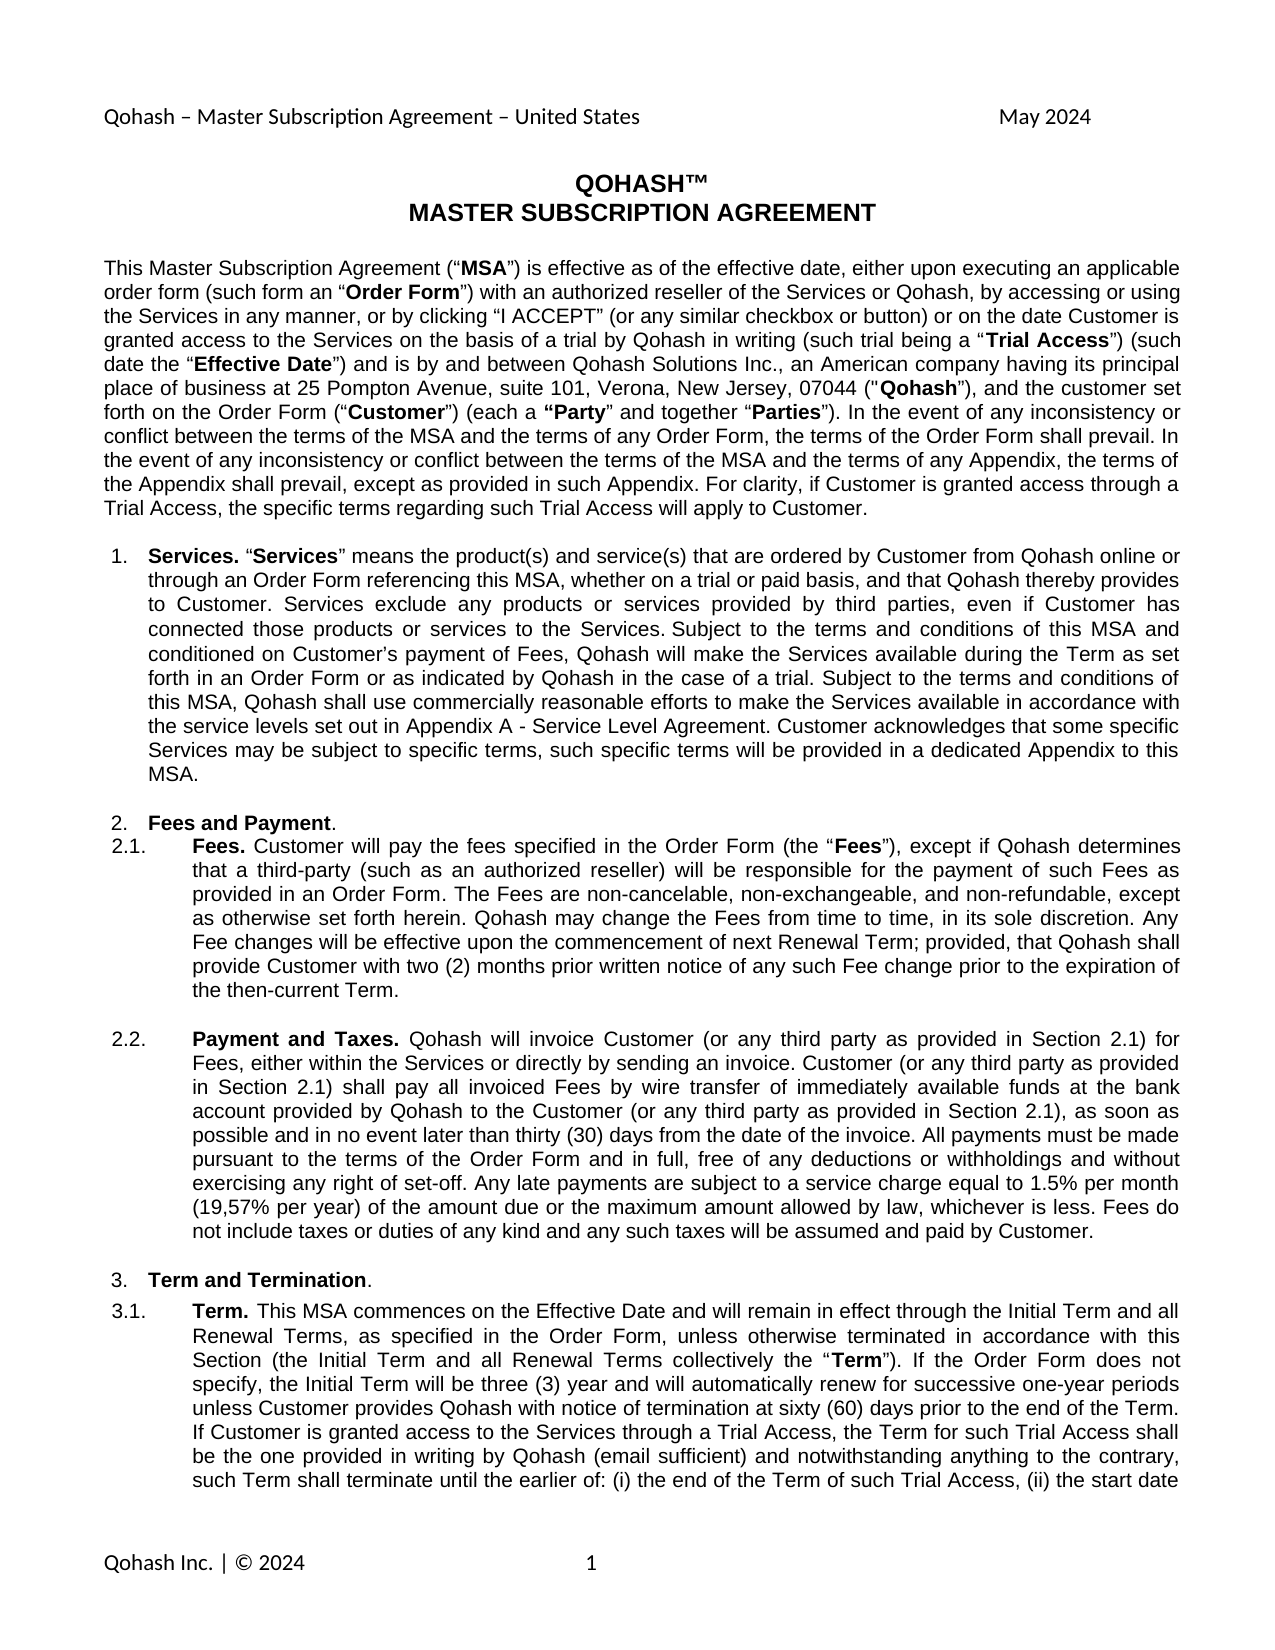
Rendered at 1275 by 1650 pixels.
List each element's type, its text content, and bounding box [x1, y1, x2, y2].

list Fees. Customer will pay the fees specified in the Order Form (the “Fees”), except if Qohash determines that a third-party (such as an authorized reseller) will be responsible for the payment of such Fees as provided in an Order Form. The Fees are non-cancelable, non-exchangeable, and non-refundable, except as otherwise set forth herein. Qohash may change the Fees from time to time, in its sole discretion. Any Fee changes will be effective upon the commencement of next Renewal Term; provided, that Qohash shall provide Customer with two (2) months prior written notice of any such Fee change prior to the expiration of the then-current Term. [111, 834, 1181, 1002]
text QOHASH™ [103, 169, 1181, 198]
list Payment and Taxes. Qohash will invoice Customer (or any third party as provided in Section 2.1) for Fees, either within the Services or directly by sending an invoice. Customer (or any third party as provided in Section 2.1) shall pay all invoiced Fees by wire transfer of immediately available funds at the bank account provided by Qohash to the Customer (or any third party as provided in Section 2.1), as soon as possible and in no event later than thirty (30) days from the date of the invoice. All payments must be made pursuant to the terms of the Order Form and in full, free of any deductions or withholdings and without exercising any right of set-off. Any late payments are subject to a service charge equal to 1.5% per month (19,57% per year) of the amount due or the maximum amount allowed by law, whichever is less. Fees do not include taxes or duties of any kind and any such taxes will be assumed and paid by Customer. [111, 1027, 1181, 1243]
text This Master Subscription Agreement (“MSA”) is effective as of the effective date, either upon executing an applicable order form (such form an “Order Form”) with an authorized reseller of the Services or Qohash, by accessing or using the Services in any manner, or by clicking “I ACCEPT” (or any similar checkbox or button) or on the date Customer is granted access to the Services on the basis of a trial by Qohash in writing (such trial being a “Trial Access”) (such date the “Effective Date”) and is by and between Qohash Solutions Inc., an American company having its principal place of business at 25 Pompton Avenue, suite 101, Verona, New Jersey, 07044 ("Qohash”), and the customer set forth on the Order Form (“Customer”) (each a “Party” and together “Parties”). In the event of any inconsistency or conflict between the terms of the MSA and the terms of any Order Form, the terms of the Order Form shall prevail. In the event of any inconsistency or conflict between the terms of the MSA and the terms of any Appendix, the terms of the Appendix shall prevail, except as provided in such Appendix. For clarity, if Customer is granted access through a Trial Access, the specific terms regarding such Trial Access will apply to Customer. [103, 256, 1181, 519]
text MASTER SUBSCRIPTION AGREEMENT [103, 198, 1181, 227]
list Fees and Payment. [102, 810, 1181, 834]
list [111, 1292, 1181, 1492]
list Services. “Services” means the product(s) and service(s) that are ordered by Customer from Qohash online or through an Order Form referencing this MSA, whether on a trial or paid basis, and that Qohash thereby provides to Customer. Services exclude any products or services provided by third parties, even if Customer has connected those products or services to the Services. Subject to the terms and conditions of this MSA and conditioned on Customer’s payment of Fees, Qohash will make the Services available during the Term as set forth in an Order Form or as indicated by Qohash in the case of a trial. Subject to the terms and conditions of this MSA, Qohash shall use commercially reasonable efforts to make the Services available in accordance with the service levels set out in Appendix A - Service Level Agreement. Customer acknowledges that some specific Services may be subject to specific terms, such specific terms will be provided in a dedicated Appendix to this MSA. [102, 544, 1181, 785]
list Term and Termination. [102, 1268, 1181, 1292]
